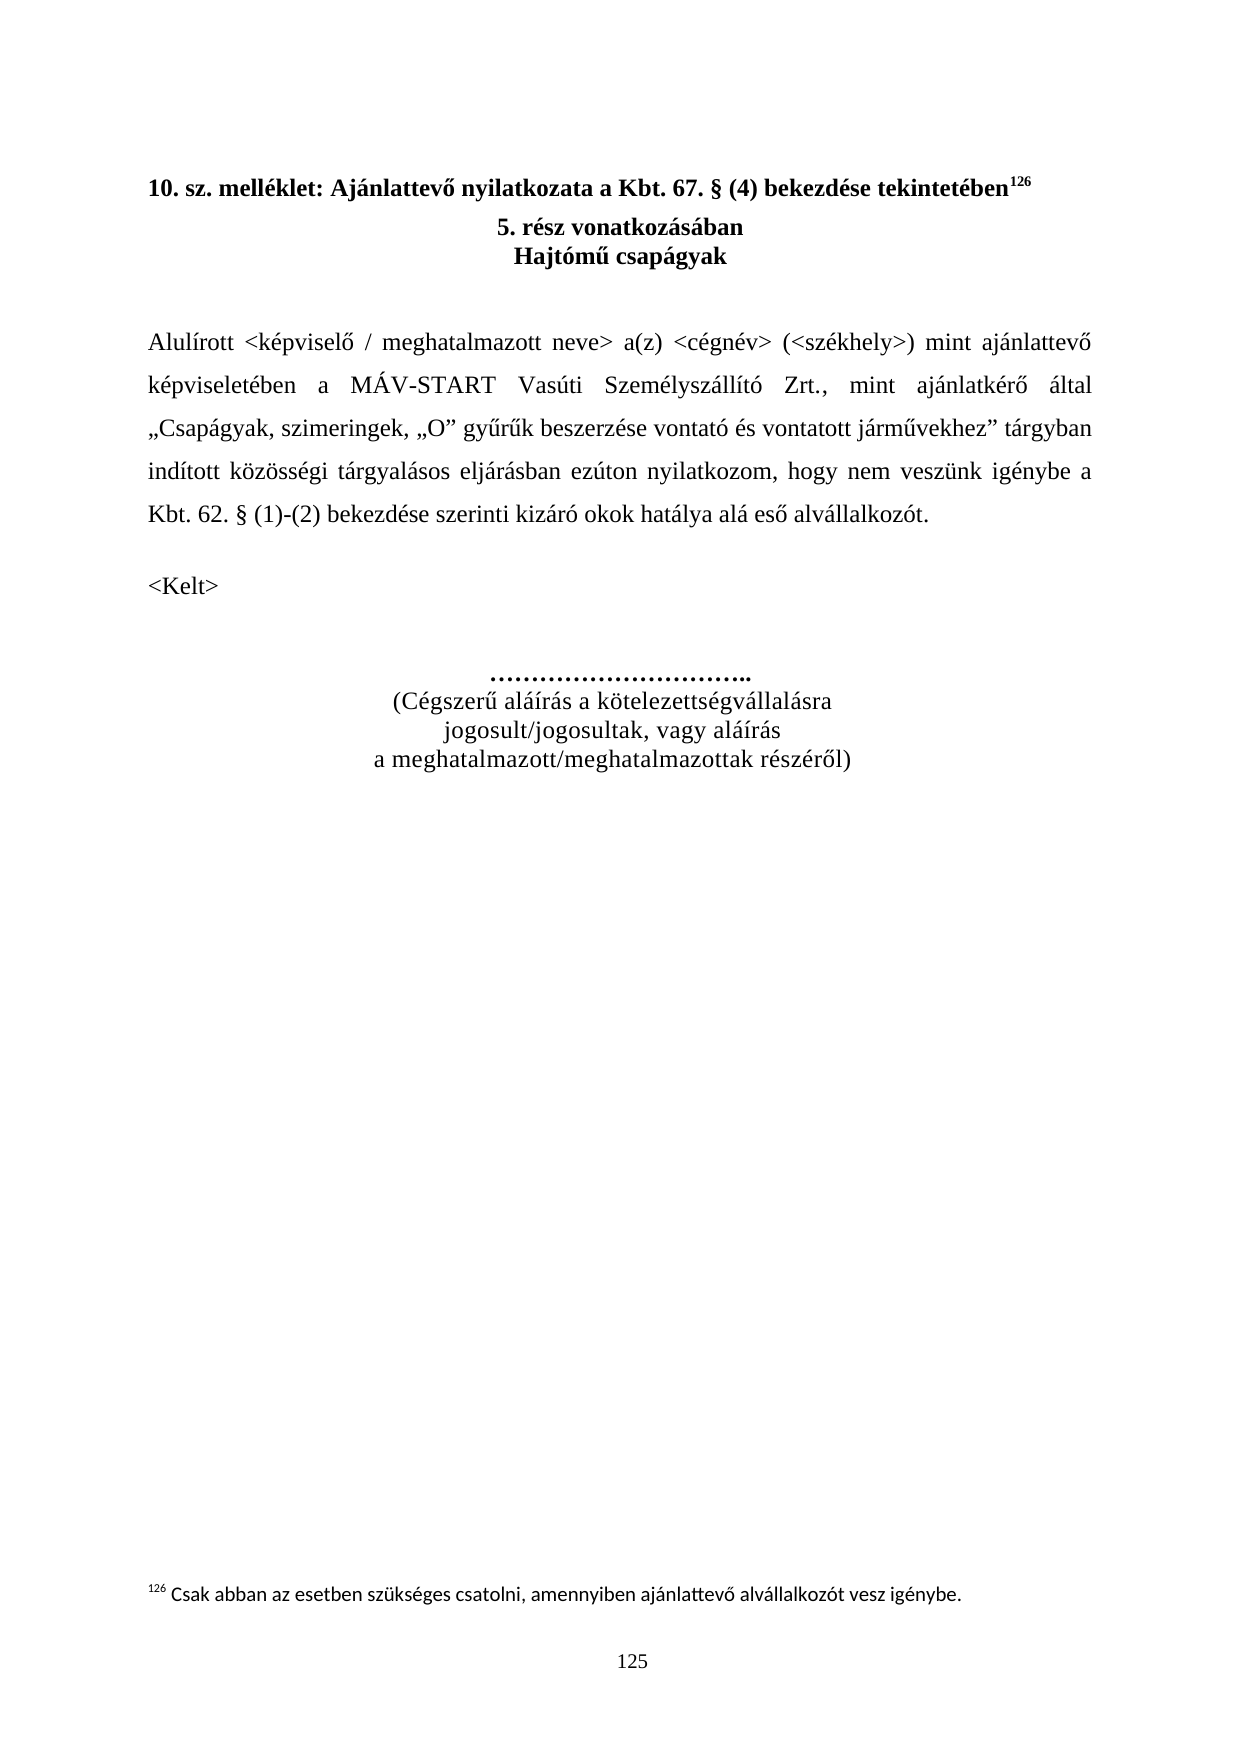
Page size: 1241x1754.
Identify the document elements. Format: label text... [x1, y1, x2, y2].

text <Kelt> [148, 571, 1092, 600]
text Hajtómű csapágyak [148, 241, 1092, 269]
text Alulírott <képviselő / meghatalmazott neve> a(z) <cégnév> (<székhely>) mint ajánlattevő képviseletében a MÁV-START Vasúti Személyszállító Zrt., mint ajánlatkérő által „Csapágyak, szimeringek, „O” gyűrűk beszerzése vontató és vontatott járművekhez” tárgyban indított közösségi tárgyalásos eljárásban ezúton nyilatkozom, hogy nem veszünk igénybe a Kbt. 62. § (1)-(2) bekezdése szerinti kizáró okok hatálya alá eső alvállalkozót. [148, 327, 1092, 528]
text 5. rész vonatkozásában [148, 212, 1092, 241]
subtitle 10. sz. melléklet: Ajánlattevő nyilatkozata a Kbt. 67. § (4) bekezdése tekintetében [148, 173, 1092, 201]
text (Cégszerű aláírás a kötelezettségvállalásra [148, 686, 1078, 715]
text jogosult/jogosultak, vagy aláírás [148, 715, 1078, 744]
text a meghatalmazott/meghatalmazottak részéről) [148, 744, 1078, 773]
text ………………………….. [148, 658, 1092, 686]
